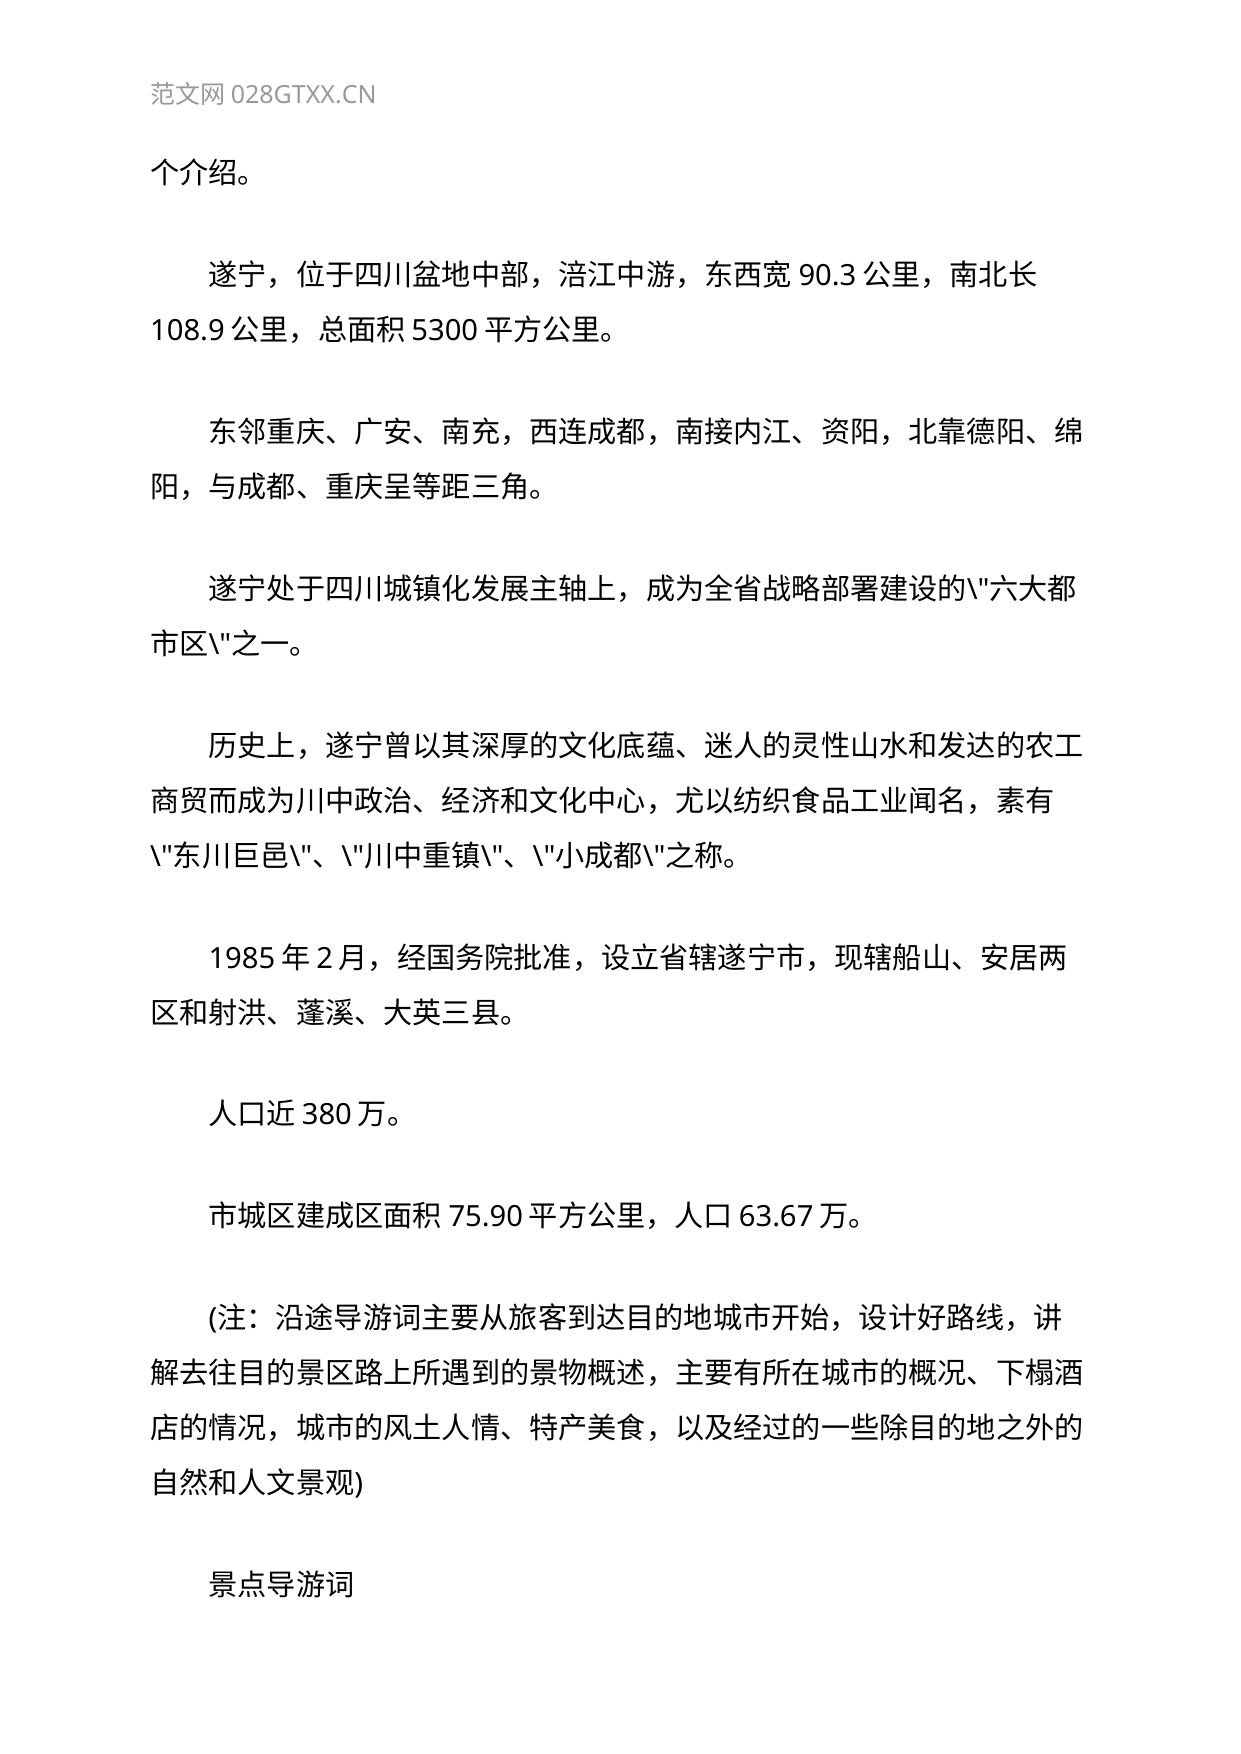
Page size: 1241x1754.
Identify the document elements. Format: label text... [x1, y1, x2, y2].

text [150, 150, 1090, 192]
text 遂宁，位于四川盆地中部，涪江中游，东西宽 90.3公里，南北长108.9公里，总面积5300平方公里。 [150, 252, 1090, 349]
text (注：沿途导游词主要从旅客到达目的地城市开始，设计好路线，讲解去往目的景区路上所遇到的景物概述，主要有所在城市的概况、下榻酒店的情况，城市的风土人情、特产美食，以及经过的一些除目的地之外的自然和人文景观) [150, 1295, 1090, 1502]
text 景点导游词 [150, 1562, 1090, 1604]
text 市城区建成区面积 75.90平方公里，人口63.67万。 [150, 1193, 1090, 1235]
text 1985年2月，经国务院批准，设立省辖遂宁市，现辖船山、安居两区和射洪、蓬溪、大英三县。 [150, 934, 1090, 1031]
text 人口近380万。 [150, 1091, 1090, 1133]
text 遂宁处于四川城镇化发展主轴上，成为全省战略部署建设的\"六大都市区\"之一。 [150, 565, 1090, 663]
text 历史上，遂宁曾以其深厚的文化底蕴、迷人的灵性山水和发达的农工商贸而成为川中政治、经济和文化中心，尤以纺织食品工业闻名，素有\"东川巨邑\"、\"川中重镇\"、\"小成都\"之称。 [150, 722, 1090, 874]
text 东邻重庆、广安、南充，西连成都，南接内江、资阳，北靠德阳、绵阳，与成都、重庆呈等距三角。 [150, 409, 1090, 506]
